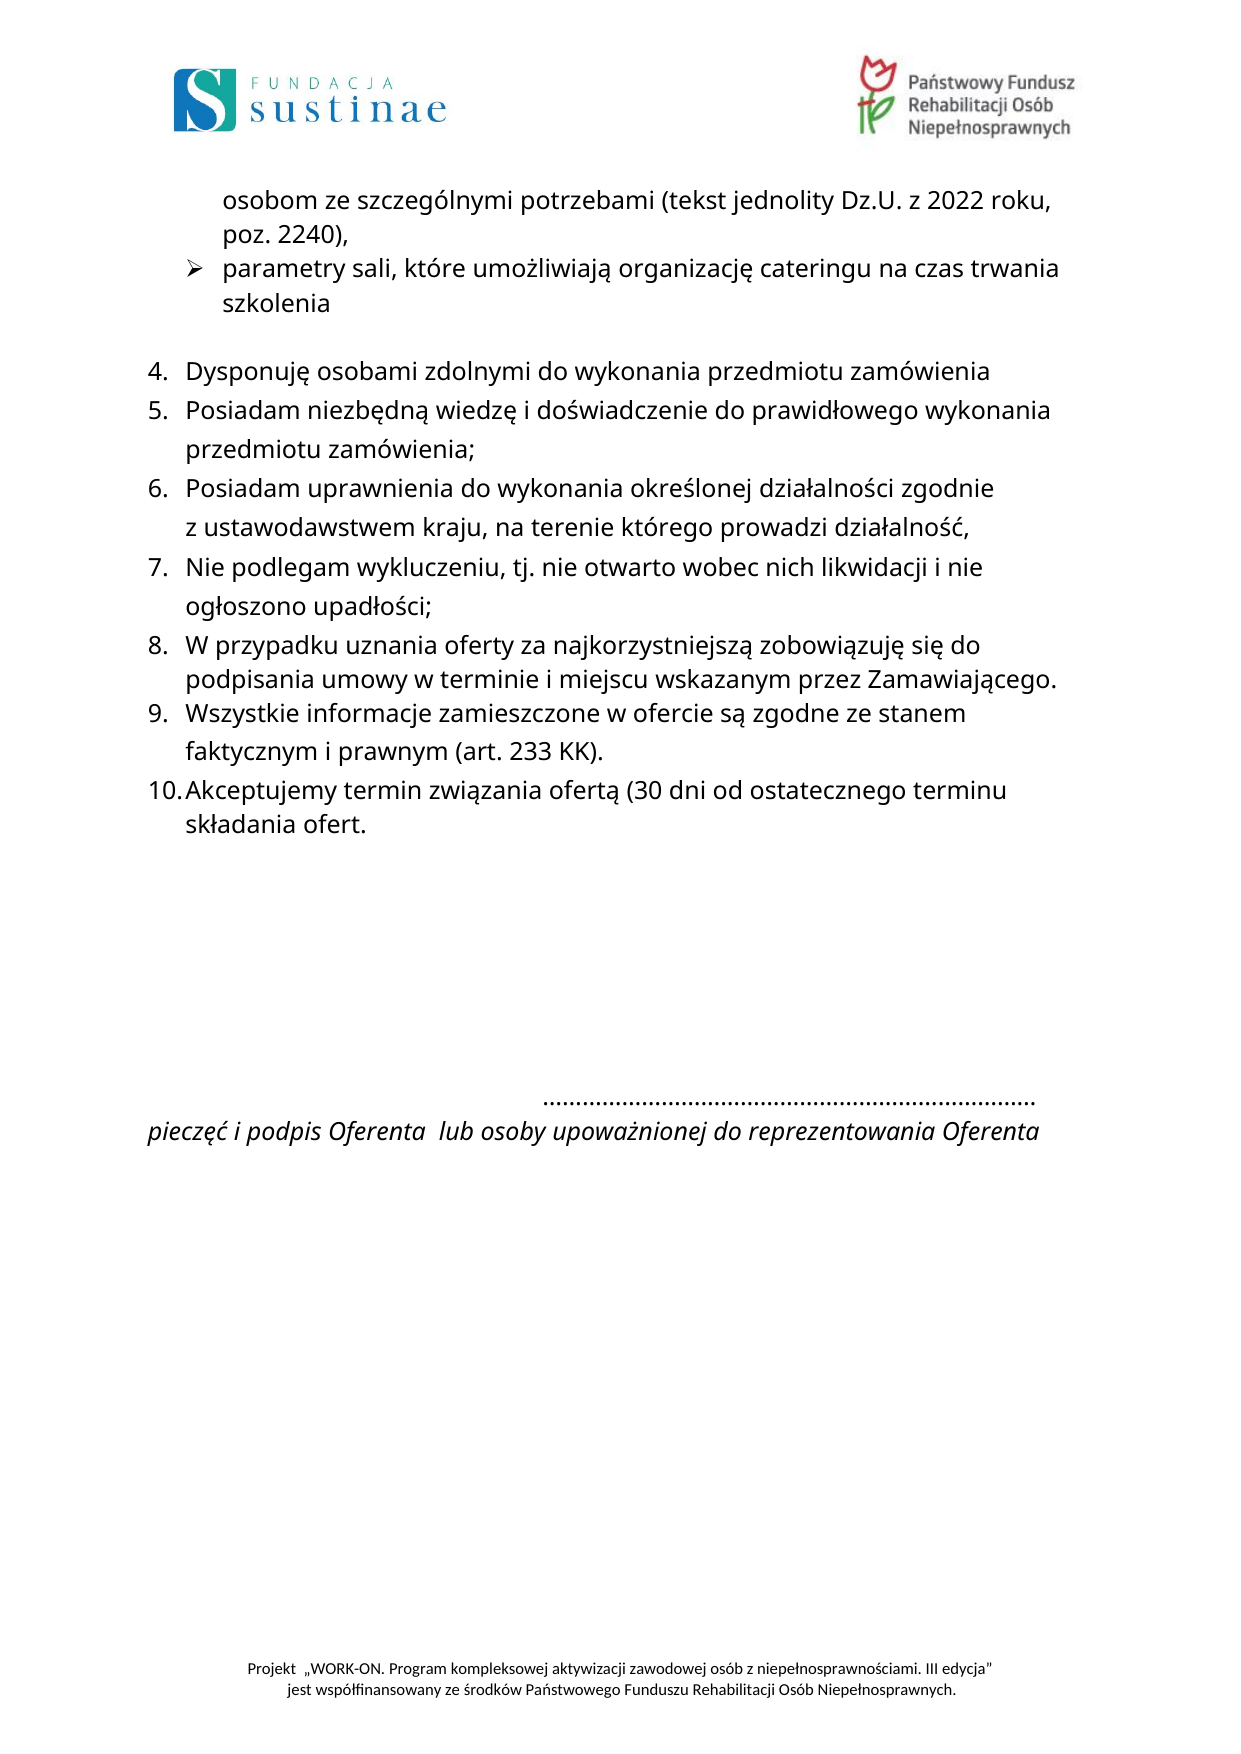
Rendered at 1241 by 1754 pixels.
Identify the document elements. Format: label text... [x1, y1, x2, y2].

text ………………………………………………………………… [516, 1079, 1093, 1113]
list Nie podlegam wykluczeniu, tj. nie otwarto wobec nich likwidacji i nie ogłoszono upadłości; [148, 549, 1091, 622]
list Posiadam uprawnienia do wykonania określonej działalności zgodnie z ustawodawstwem kraju, na terenie którego prowadzi działalność, [148, 471, 1091, 544]
picture [819, 18, 1113, 174]
list Akceptujemy termin związania ofertą (30 dni od ostatecznego terminu składania ofert. [148, 772, 1093, 841]
list parametry sali, które umożliwiają organizację cateringu na czas trwania szkolenia [185, 251, 1093, 319]
list Dysponuję osobami zdolnymi do wykonania przedmiotu zamówienia [148, 353, 1091, 387]
list W przypadku uznania oferty za najkorzystniejszą zobowiązuję się do podpisania umowy w terminie i miejscu wskazanym przez Zamawiającego. [148, 627, 1093, 696]
list Wszystkie informacje zamieszczone w ofercie są zgodne ze stanem faktycznym i prawnym (art. 233 KK). [148, 696, 1091, 768]
list Posiadam niezbędną wiedzę i doświadczenie do prawidłowego wykonania przedmiotu zamówienia; [148, 392, 1091, 466]
picture [147, 45, 471, 158]
text pieczęć i podpis Oferenta lub osoby upoważnionej do reprezentowania Oferenta [148, 1113, 1093, 1147]
